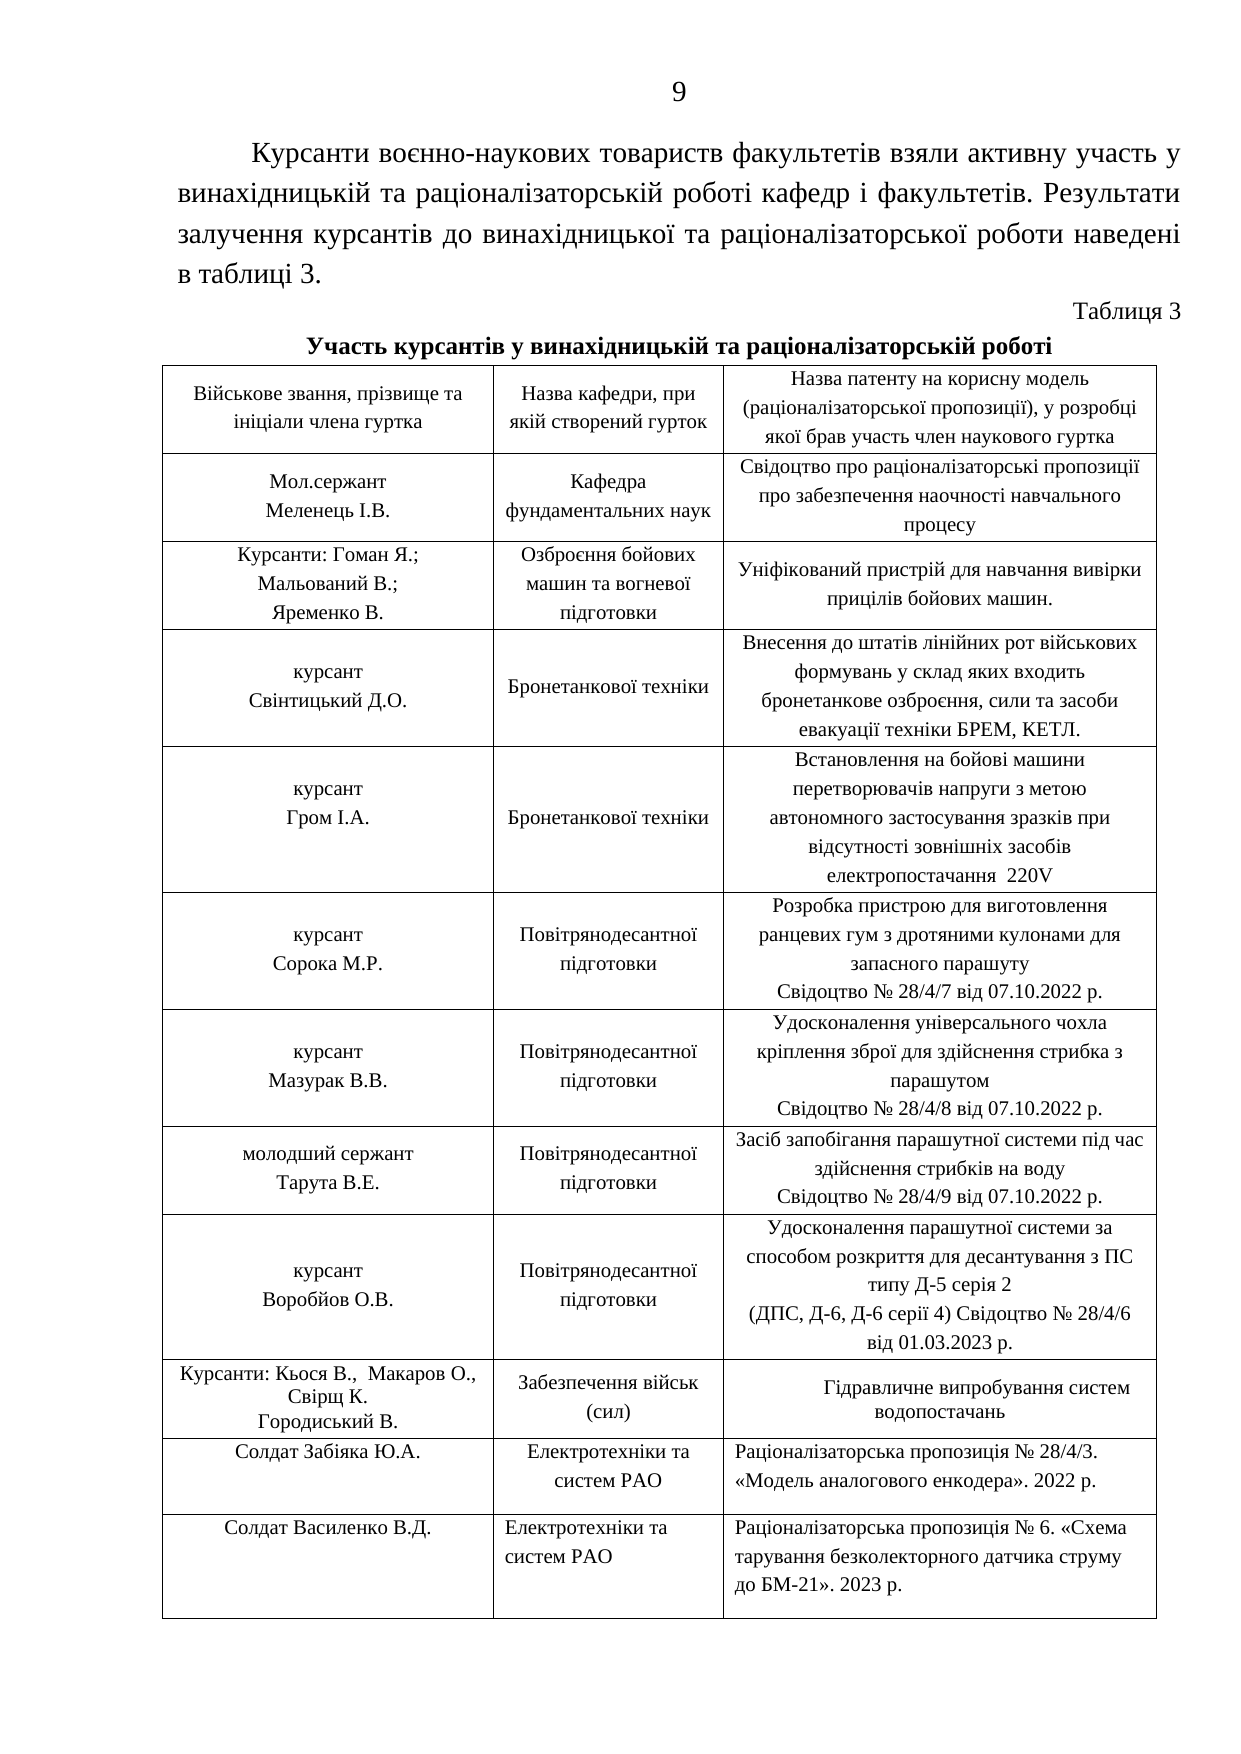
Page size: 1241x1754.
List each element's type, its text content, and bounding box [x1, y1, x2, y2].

table_cell курсант Свінтицький Д.О. [163, 630, 493, 746]
table_cell Озброєння бойових машин та вогневої підготовки [494, 542, 723, 629]
table_cell Мол.сержант Меленець І.В. [163, 454, 493, 541]
table_cell курсант Мазурак В.В. [163, 1010, 493, 1126]
table_cell Внесення до штатів лінійних рот військових формувань у склад яких входить бронетанкове озброєння, сили та засоби евакуації техніки БРЕМ, КЕТЛ. [724, 630, 1156, 746]
table_cell Засіб запобігання парашутної системи під час здійснення стрибків на воду Свідоцтво № 28/4/9 від 07.10.2022 р. [724, 1127, 1156, 1214]
text Курсанти воєнно-наукових товариств факультетів взяли активну участь у винахідницькій та раціоналізаторській роботі кафедр і факультетів. Результати залучення курсантів до винахідницької та раціоналізаторської роботи наведені в таблиці 3. [177, 135, 1181, 289]
table_cell Свідоцтво про раціоналізаторські пропозиції про забезпечення наочності навчального процесу [724, 454, 1156, 541]
table_cell Солдат Василенко В.Д. [163, 1515, 493, 1618]
table_cell Повітрянодесантної підготовки [494, 1127, 723, 1214]
table_cell Бронетанкової техніки [494, 747, 723, 892]
table_cell Курсанти: Гоман Я.; Мальований В.; Яременко В. [163, 542, 493, 629]
table_cell курсант Сорока М.Р. [163, 893, 493, 1009]
table_cell Удосконалення парашутної системи за способом розкриття для десантування з ПС типу Д-5 серія 2 (ДПС, Д-6, Д-6 серії 4) Свідоцтво № 28/4/6 від 01.03.2023 р. [724, 1215, 1156, 1359]
table_cell Розробка пристрою для виготовлення ранцевих гум з дротяними кулонами для запасного парашуту Свідоцтво № 28/4/7 від 07.10.2022 р. [724, 893, 1156, 1009]
table_cell Бронетанкової техніки [494, 630, 723, 746]
table_cell Раціоналізаторська пропозиція № 6. «Схема тарування безколекторного датчика струму до БМ-21». 2023 р. [724, 1515, 1156, 1618]
table_cell Раціоналізаторська пропозиція № 28/4/3. «Модель аналогового енкодера». 2022 р. [724, 1439, 1156, 1514]
table_cell Встановлення на бойові машини перетворювачів напруги з метою автономного застосування зразків при відсутності зовнішніх засобів електропостачання 220V [724, 747, 1156, 892]
table_cell молодший сержант Тарута В.Е. [163, 1127, 493, 1214]
table_cell Курсанти: Кьося В., Макаров О., Свірщ К. Городиський В. [163, 1360, 493, 1438]
table_cell Кафедра фундаментальних наук [494, 454, 723, 541]
table_cell Гідравличне випробування систем водопостачань [724, 1360, 1156, 1438]
table_cell Удосконалення універсального чохла кріплення зброї для здійснення стрибка з парашутом Свідоцтво № 28/4/8 від 07.10.2022 р. [724, 1010, 1156, 1126]
table_header Назва кафедри, при якій створений гурток [494, 366, 723, 453]
table_cell Повітрянодесантної підготовки [494, 893, 723, 1009]
table_cell Електротехніки та систем РАО [494, 1439, 723, 1514]
text Таблиця 3 [177, 296, 1181, 325]
table_header Назва патенту на корисну модель (раціоналізаторської пропозиції), у розробці якої брав участь член наукового гуртка [724, 366, 1156, 453]
table_cell курсант Гром І.А. [163, 747, 493, 892]
table_cell Повітрянодесантної підготовки [494, 1010, 723, 1126]
table_cell Електротехніки та систем РАО [494, 1515, 723, 1618]
table_cell курсант Воробйов О.В. [163, 1215, 493, 1359]
table_header Військове звання, прізвище та ініціали члена гуртка [163, 366, 493, 453]
table_cell Уніфікований пристрій для навчання вивірки прицілів бойових машин. [724, 542, 1156, 629]
table_cell Забезпечення військ (сил) [494, 1360, 723, 1438]
table_cell Солдат Забіяка Ю.А. [163, 1439, 493, 1514]
table_cell Повітрянодесантної підготовки [494, 1215, 723, 1359]
text Участь курсантів у винахідницькій та раціоналізаторській роботі [177, 331, 1181, 359]
